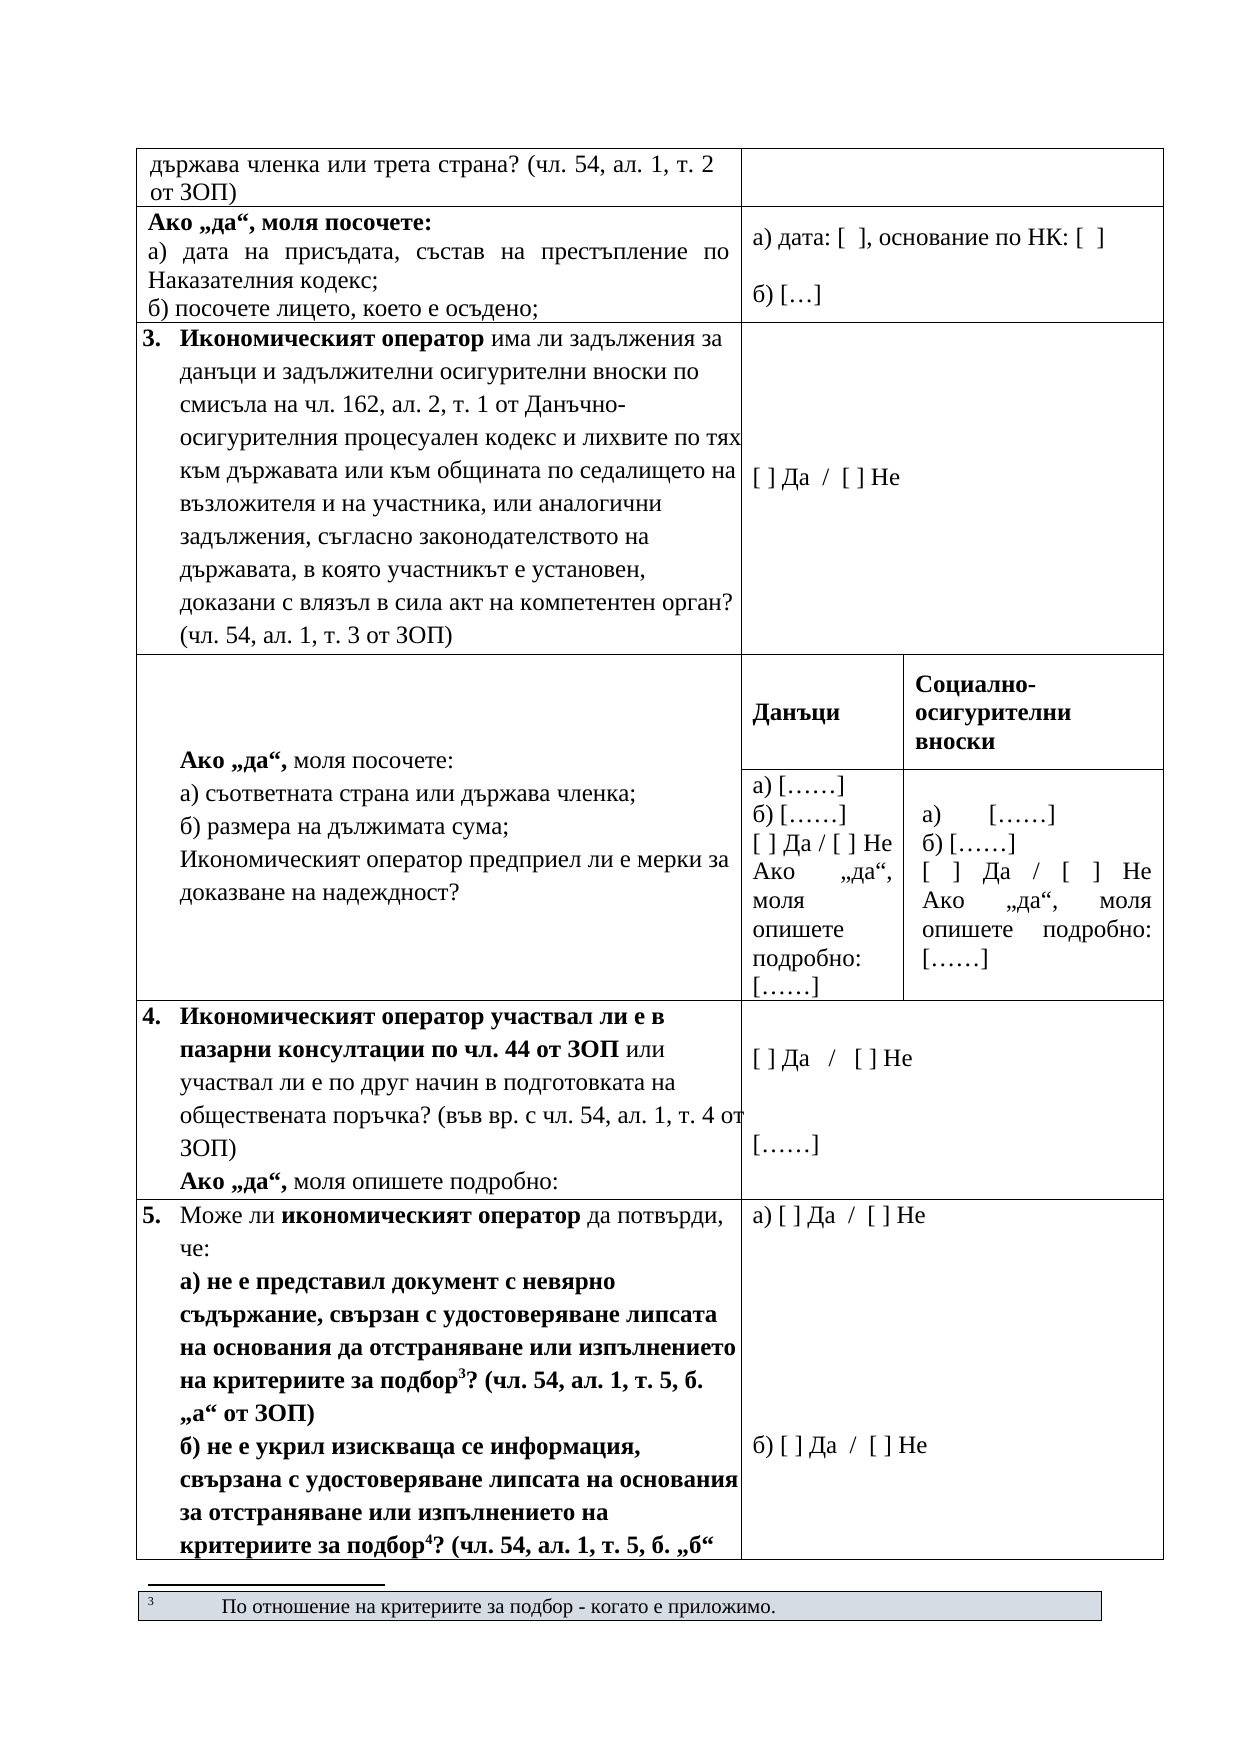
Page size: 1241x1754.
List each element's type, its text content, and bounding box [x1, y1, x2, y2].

table_cell Данъци [742, 655, 903, 769]
table_cell Икономическият оператор има ли задължения за данъци и задължителни осигурителни вноски по смисъла на чл. 162, ал. 2, т. 1 от Данъчно-осигурителния процесуален кодекс и лихвите по тях към държавата или към общината по седалището на възложителя и на участника, или аналогични задължения, съгласно законодателството на държавата, в която участникът е установен, доказани с влязъл в сила акт на компетентен орган? (чл. 54, ал. 1, т. 3 от ЗОП) [137, 323, 741, 653]
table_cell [742, 1200, 1163, 1559]
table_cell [742, 149, 1163, 206]
table_cell [……] б) [……] [ ] Да / [ ] Не Ако „да“, моля опишете подробно: [……] [904, 770, 1163, 1000]
table_cell [ ] Да / [ ] Не [……] [742, 1001, 1163, 1199]
table_cell a) [……] б) [……] [ ] Да / [ ] Не Ако „да“, моля опишете подробно: [……] [742, 770, 903, 1000]
table_cell Икономическият оператор участвал ли е в пазарни консултации по чл. 44 от ЗОП или участвал ли е по друг начин в подготовката на обществената поръчка? (във вр. с чл. 54, ал. 1, т. 4 от ЗОП) Ако „да“, моля опишете подробно: [137, 1001, 741, 1199]
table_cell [137, 1200, 741, 1559]
table_cell Социално-осигурителни вноски [904, 655, 1163, 769]
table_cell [137, 149, 741, 206]
table_cell Ако „да“, моля посочете: а) дата на присъдата, състав на престъпление по Наказателния кодекс; б) посочете лицето, което е осъдено; [137, 207, 741, 322]
table_cell Ако „да“, моля посочете: а) съответната страна или държава членка; б) размера на дължимата сума; Икономическият оператор предприел ли е мерки за доказване на надеждност? [137, 655, 741, 1000]
table_cell а) дата: [ ], основание по НК: [ ] б) […] [742, 207, 1163, 322]
table_cell [ ] Да / [ ] Не [742, 323, 1163, 653]
